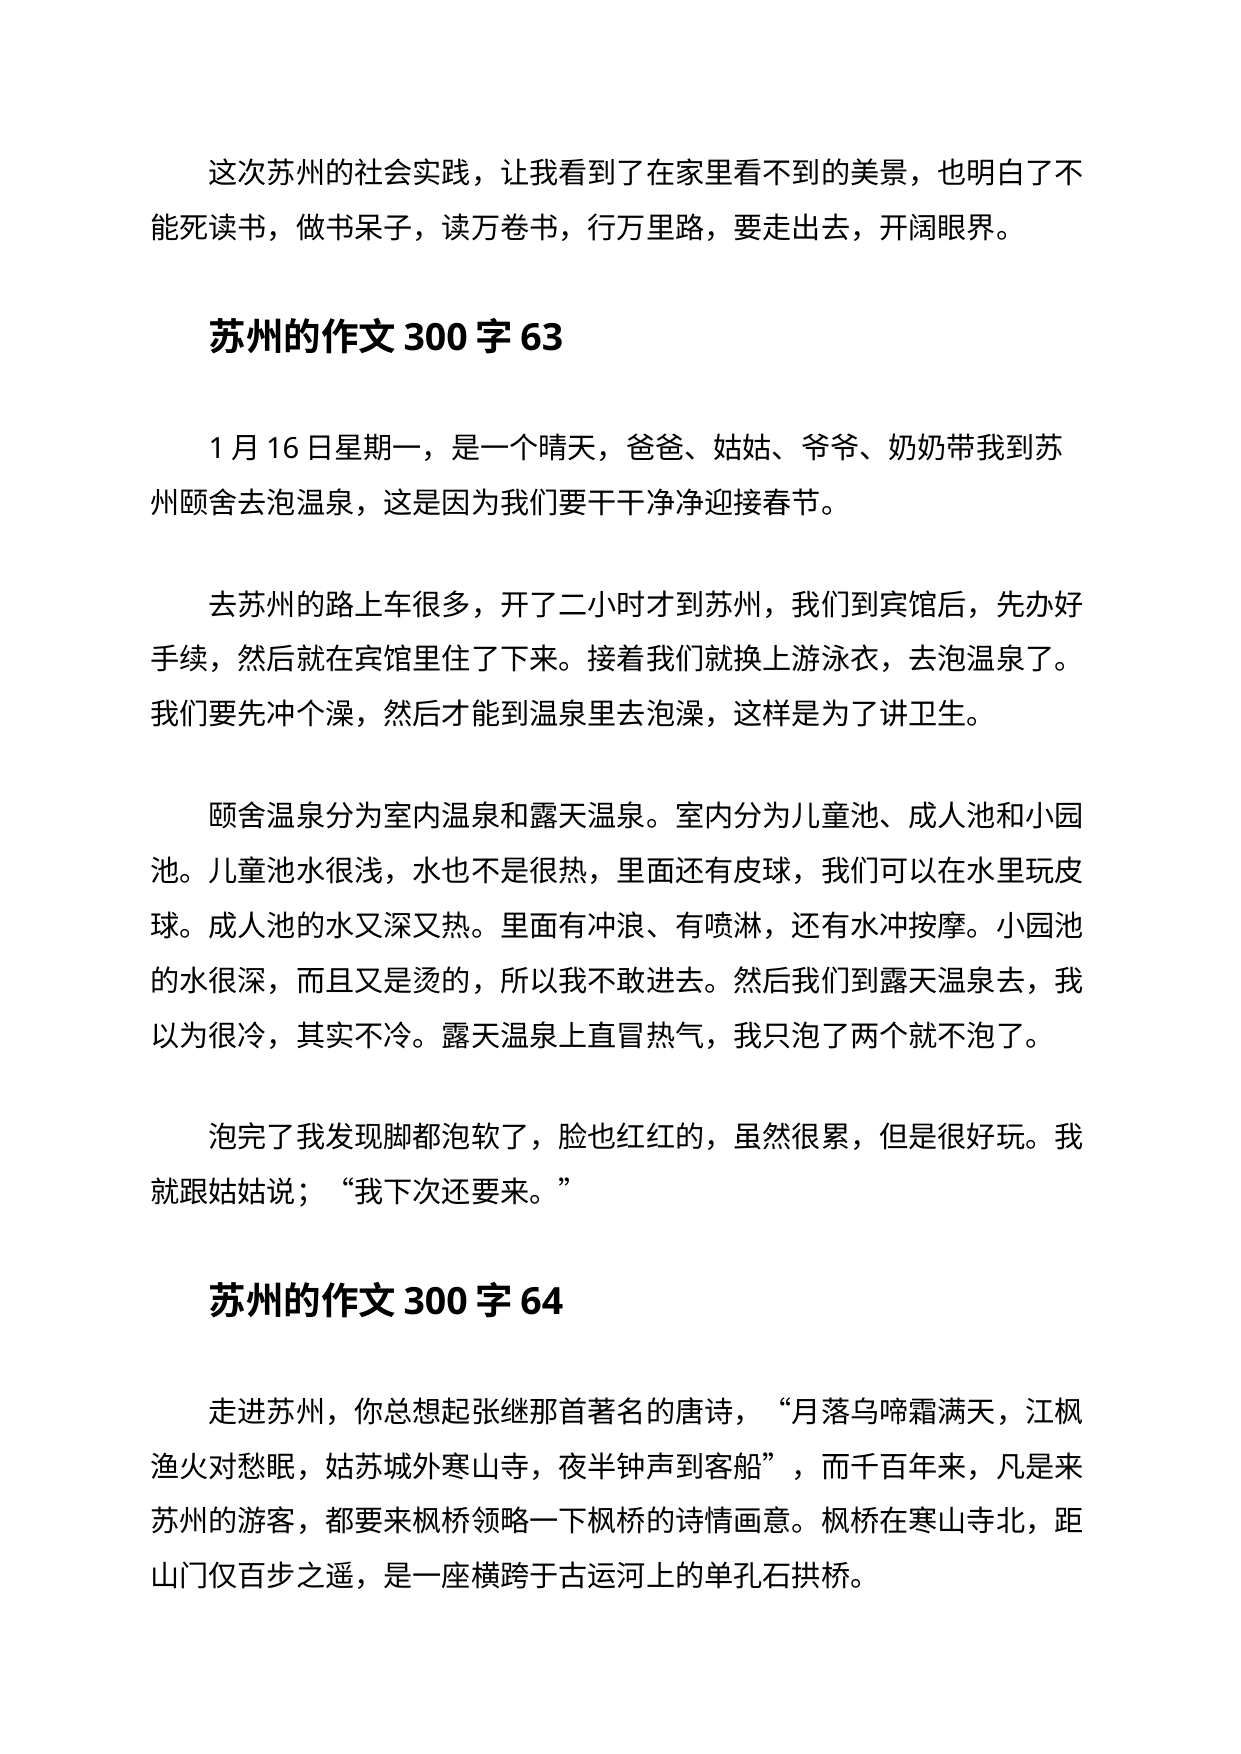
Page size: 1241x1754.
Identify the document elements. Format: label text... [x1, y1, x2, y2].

text 走进苏州，你总想起张继那首著名的唐诗，“月落乌啼霜满天，江枫渔火对愁眠，姑苏城外寒山寺，夜半钟声到客船”，而千百年来，凡是来苏州的游客，都要来枫桥领略一下枫桥的诗情画意。枫桥在寒山寺北，距山门仅百步之遥，是一座横跨于古运河上的单孔石拱桥。 [150, 1388, 1090, 1595]
text 颐舍温泉分为室内温泉和露天温泉。室内分为儿童池、成人池和小园池。儿童池水很浅，水也不是很热，里面还有皮球，我们可以在水里玩皮球。成人池的水又深又热。里面有冲浪、有喷淋，还有水冲按摩。小园池的水很深，而且又是烫的，所以我不敢进去。然后我们到露天温泉去，我以为很冷，其实不冷。露天温泉上直冒热气，我只泡了两个就不泡了。 [150, 793, 1090, 1054]
text 这次苏州的社会实践，让我看到了在家里看不到的美景，也明白了不能死读书，做书呆子，读万卷书，行万里路，要走出去，开阔眼界。 [150, 150, 1090, 247]
text 泡完了我发现脚都泡软了，脸也红红的，虽然很累，但是很好玩。我就跟姑姑说；“我下次还要来。” [150, 1114, 1090, 1211]
text 去苏州的路上车很多，开了二小时才到苏州，我们到宾馆后，先办好手续，然后就在宾馆里住了下来。接着我们就换上游泳衣，去泡温泉了。我们要先冲个澡，然后才能到温泉里去泡澡，这样是为了讲卫生。 [150, 581, 1090, 733]
text 1月16日星期一，是一个晴天，爸爸、姑姑、爷爷、奶奶带我到苏州颐舍去泡温泉，这是因为我们要干干净净迎接春节。 [150, 424, 1090, 522]
text 苏州的作文300字63 [150, 307, 1090, 361]
text 苏州的作文300字64 [150, 1271, 1090, 1325]
